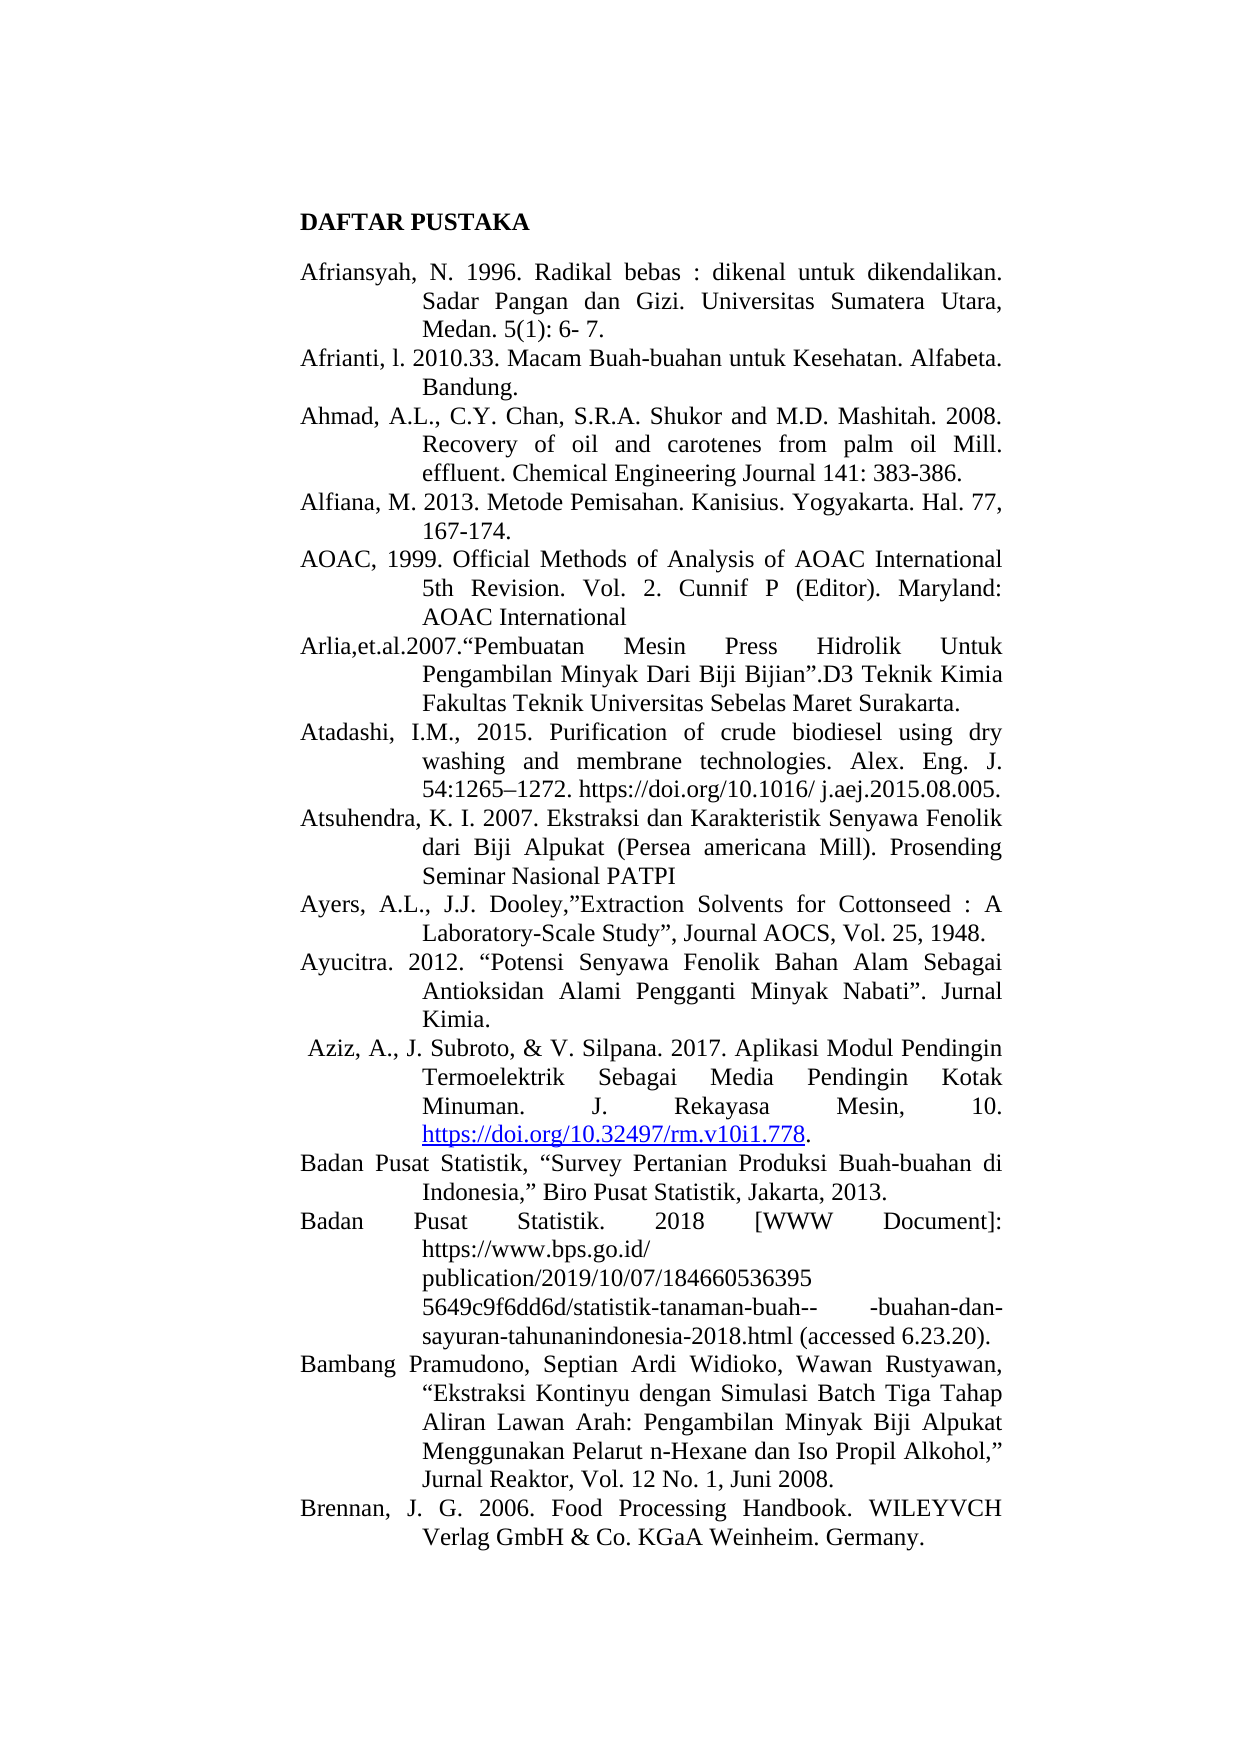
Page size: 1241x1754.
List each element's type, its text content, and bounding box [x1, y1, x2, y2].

text Atadashi, I.M., 2015. Purification of crude biodiesel using dry washing and membrane technologies. Alex. Eng. J. 54:1265–1272. https://doi.org/10.1016/ j.aej.2015.08.005. [300, 717, 1003, 803]
text Aziz, A., J. Subroto, & V. Silpana. 2017. Aplikasi Modul Pendingin Termoelektrik Sebagai Media Pendingin Kotak Minuman. J. Rekayasa Mesin, 10. https://doi.org/10.32497/rm.v10i1.778. [300, 1033, 1003, 1148]
text Alfiana, M. 2013. Metode Pemisahan. Kanisius. Yogyakarta. Hal. 77, 167-174. [300, 487, 1003, 544]
text Badan Pusat Statistik, “Survey Pertanian Produksi Buah-buahan di Indonesia,” Biro Pusat Statistik, Jakarta, 2013. [300, 1148, 1003, 1206]
text Brennan, J. G. 2006. Food Processing Handbook. WILEYVCH Verlag GmbH & Co. KGaA Weinheim. Germany. [300, 1493, 1003, 1551]
text DAFTAR PUSTAKA [300, 207, 1003, 236]
text Atsuhendra, K. I. 2007. Ekstraksi dan Karakteristik Senyawa Fenolik dari Biji Alpukat (Persea americana Mill). Prosending Seminar Nasional PATPI [300, 803, 1003, 889]
text Arlia,et.al.2007.“Pembuatan Mesin Press Hidrolik Untuk Pengambilan Minyak Dari Biji Bijian”.D3 Teknik Kimia Fakultas Teknik Universitas Sebelas Maret Surakarta. [300, 631, 1003, 717]
text Ahmad, A.L., C.Y. Chan, S.R.A. Shukor and M.D. Mashitah. 2008. Recovery of oil and carotenes from palm oil Mill. effluent. Chemical Engineering Journal 141: 383-386. [300, 401, 1003, 487]
text Afriansyah, N. 1996. Radikal bebas : dikenal untuk dikendalikan. Sadar Pangan dan Gizi. Universitas Sumatera Utara, Medan. 5(1): 6- 7. [300, 257, 1003, 343]
text Ayers, A.L., J.J. Dooley,”Extraction Solvents for Cottonseed : A Laboratory-Scale Study”, Journal AOCS, Vol. 25, 1948. [300, 889, 1003, 947]
text Badan Pusat Statistik. 2018 [WWW Document]: https://www.bps.go.id/ publication/2019/10/07/184660536395 5649c9f6dd6d/statistik-tanaman-buah-- -buahan-dan-sayuran-tahunanindonesia-2018.html (accessed 6.23.20). [300, 1206, 1003, 1349]
text AOAC, 1999. Official Methods of Analysis of AOAC International 5th Revision. Vol. 2. Cunnif P (Editor). Maryland: AOAC International [300, 544, 1003, 631]
text Afrianti, l. 2010.33. Macam Buah-buahan untuk Kesehatan. Alfabeta. Bandung. [300, 343, 1003, 401]
text Bambang Pramudono, Septian Ardi Widioko, Wawan Rustyawan, “Ekstraksi Kontinyu dengan Simulasi Batch Tiga Tahap Aliran Lawan Arah: Pengambilan Minyak Biji Alpukat Menggunakan Pelarut n-Hexane dan Iso Propil Alkohol,” Jurnal Reaktor, Vol. 12 No. 1, Juni 2008. [300, 1349, 1003, 1493]
text Ayucitra. 2012. “Potensi Senyawa Fenolik Bahan Alam Sebagai Antioksidan Alami Pengganti Minyak Nabati”. Jurnal Kimia. [300, 947, 1003, 1033]
